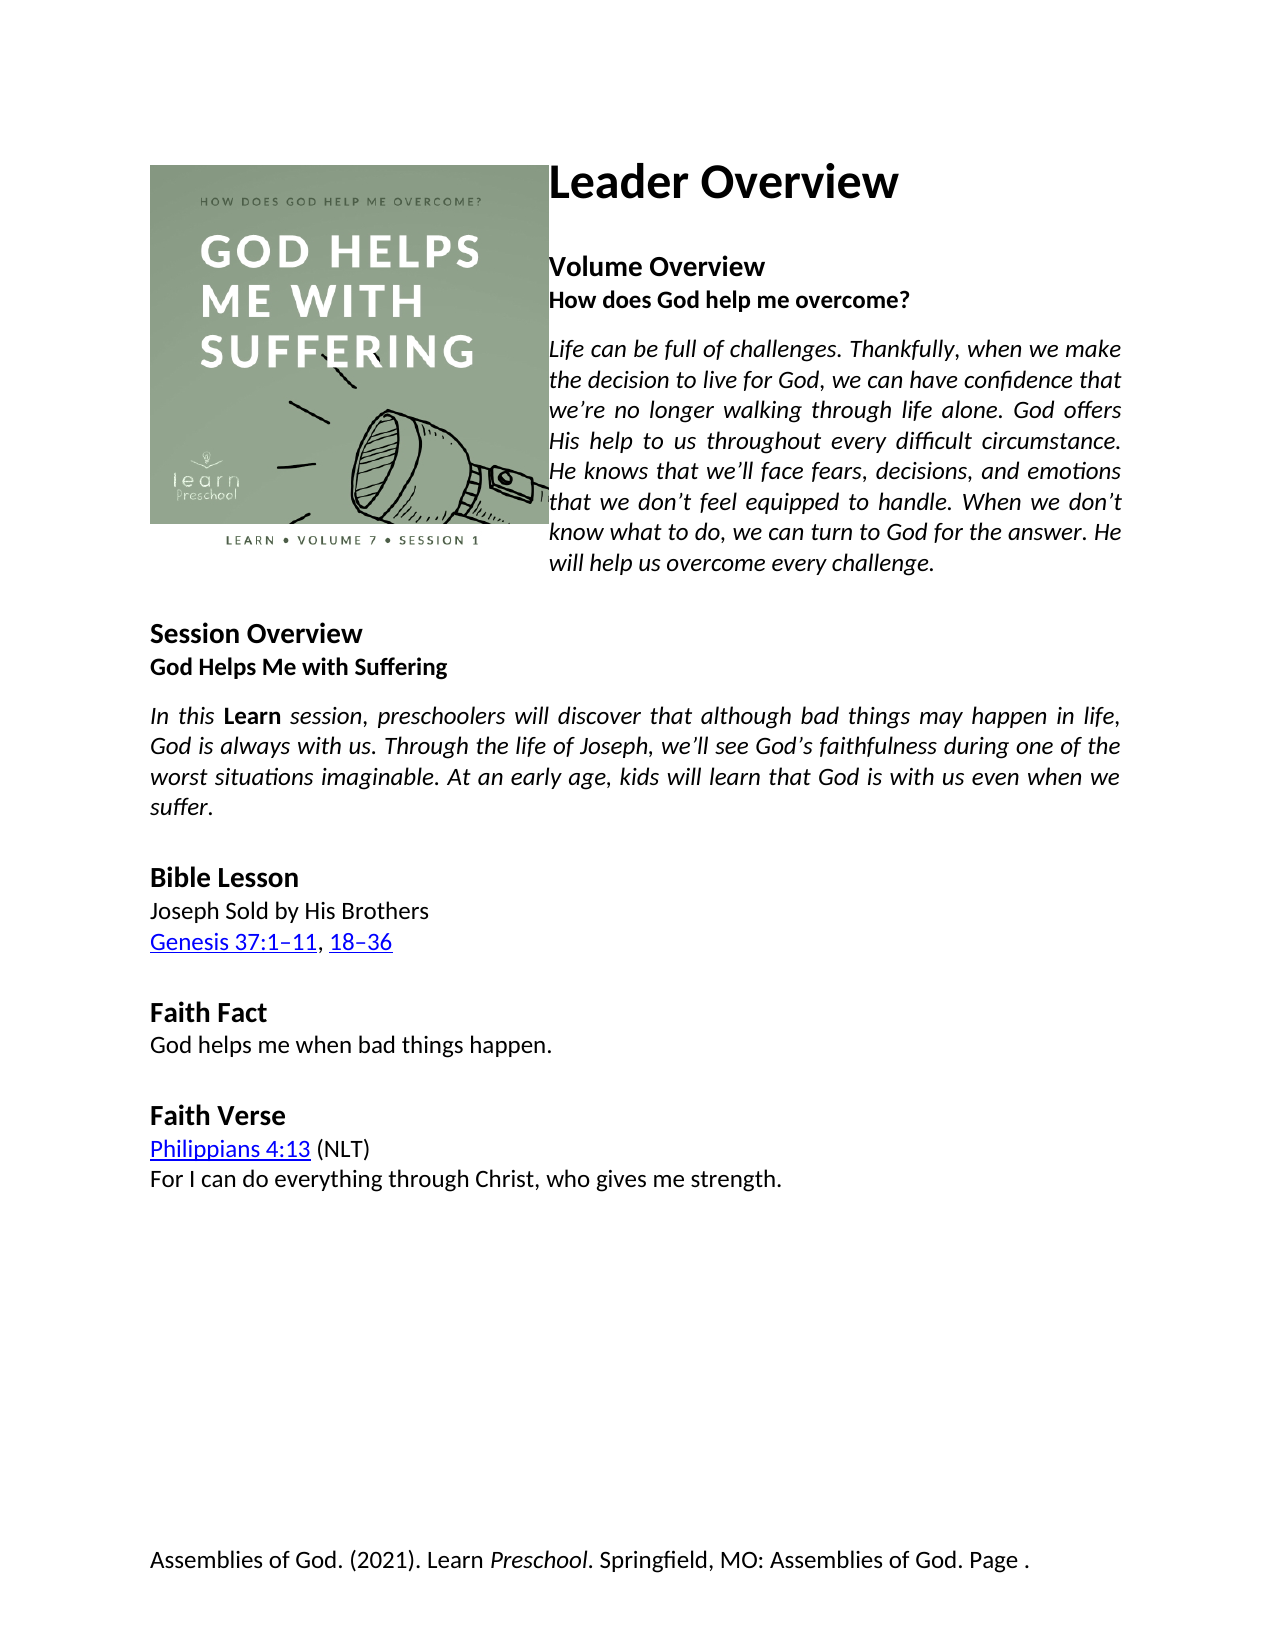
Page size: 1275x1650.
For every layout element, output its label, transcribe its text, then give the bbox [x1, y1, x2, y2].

text For I can do everything through Christ, who gives me strength. [150, 1163, 1125, 1194]
text How does God help me overcome? [549, 284, 1125, 315]
text Joseph Sold by His Brothers [150, 895, 1125, 926]
text In this Learn session, preschoolers will discover that although bad things may happen in life, God is always with us. Through the life of Joseph, we’ll see God’s faithfulness during one of the worst situations imaginable. At an early age, kids will learn that God is with us even when we suffer. [150, 700, 1125, 822]
text Life can be full of challenges. Thankfully, when we make the decision to live for God, we can have confidence that we’re no longer walking through life alone. God offers His help to us throughout every difficult circumstance. He knows that we’ll face fears, decisions, and emotions that we don’t feel equipped to handle. When we don’t know what to do, we can turn to God for the answer. He will help us overcome every challenge. [150, 333, 1125, 578]
text God Helps Me with Suffering [150, 651, 1125, 681]
picture [150, 165, 549, 565]
text Bible Lesson [150, 859, 1125, 895]
text Philippians 4:13 (NLT) [150, 1133, 1125, 1163]
text Volume Overview [549, 248, 1125, 284]
text Session Overview [150, 615, 1125, 651]
text Faith Fact [150, 994, 1125, 1029]
text God helps me when bad things happen. [150, 1029, 1125, 1060]
text Leader Overview [150, 150, 1125, 211]
text Faith Verse [150, 1097, 1125, 1133]
text Genesis 37:1–11, 18–36 [150, 926, 1125, 956]
